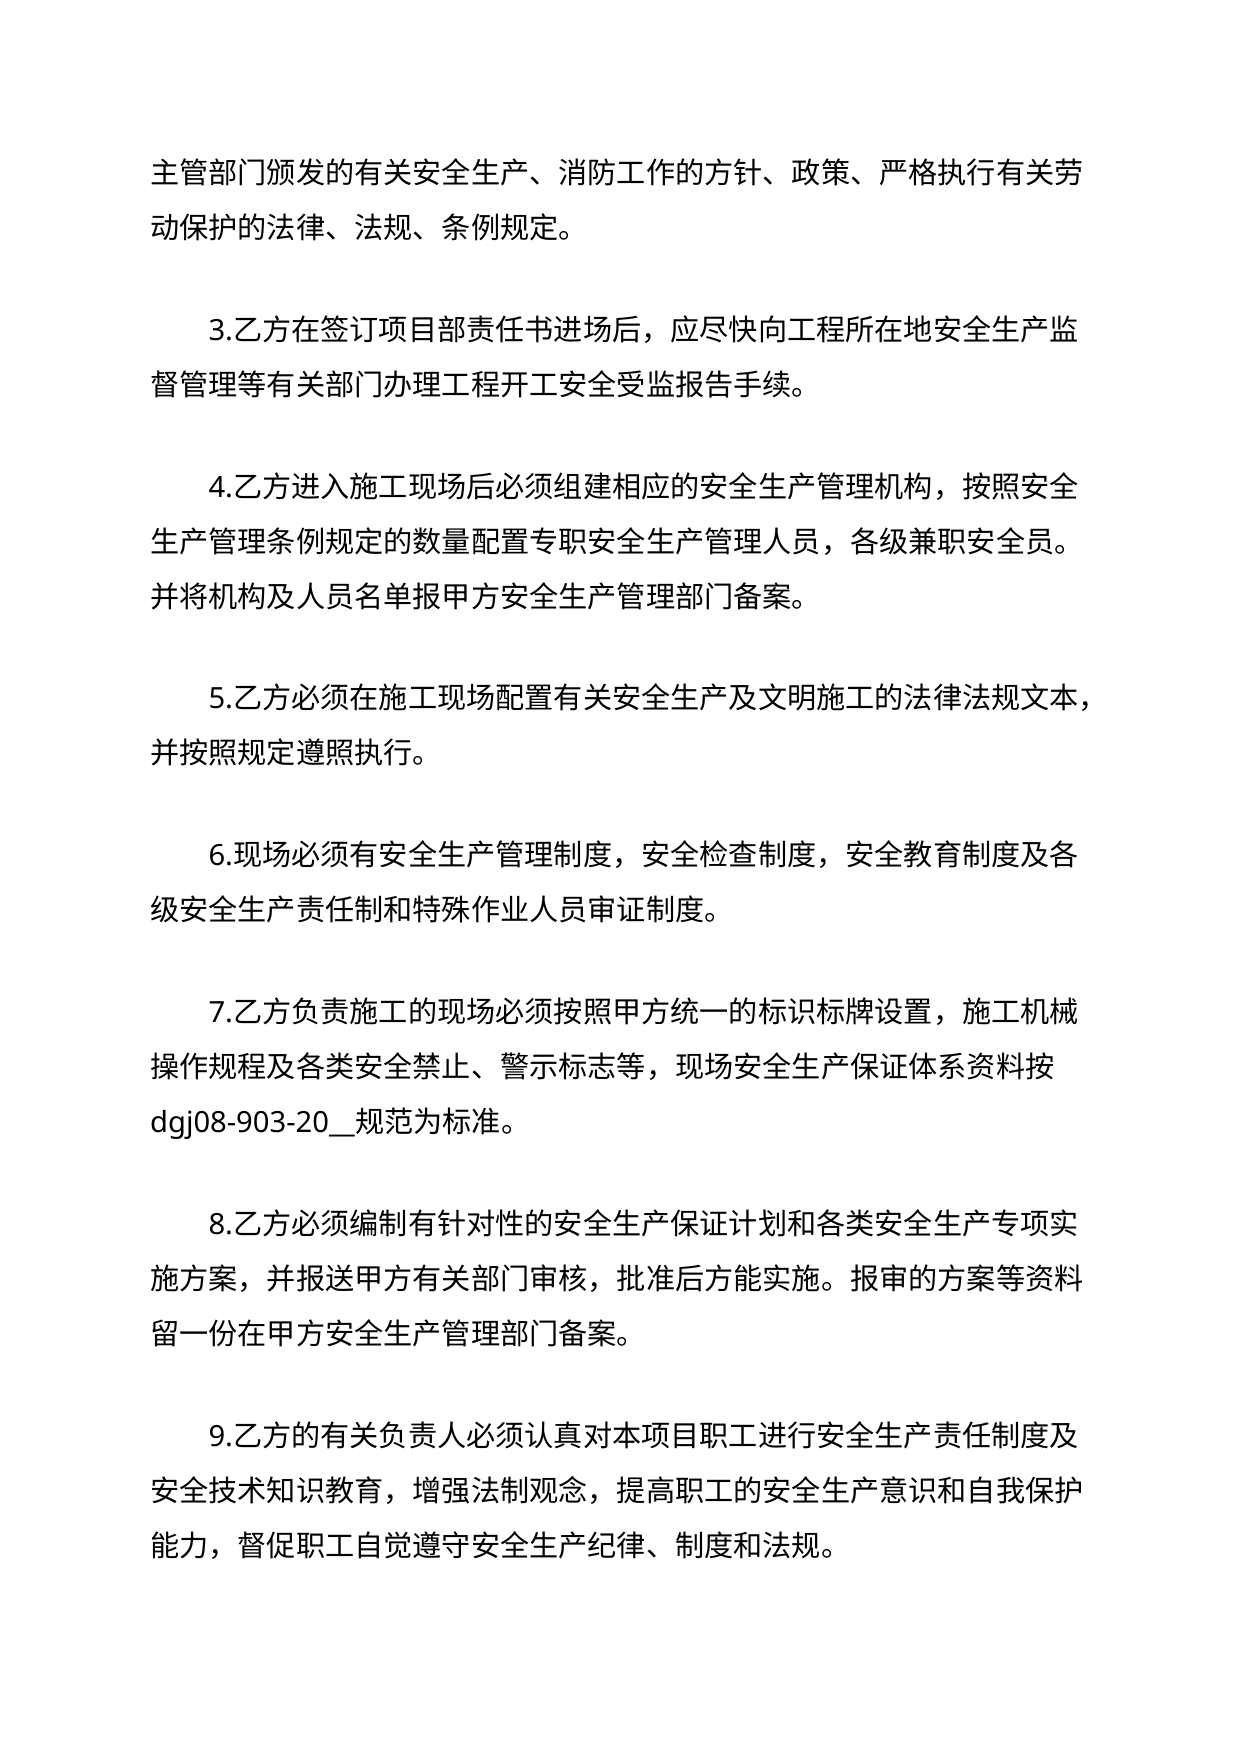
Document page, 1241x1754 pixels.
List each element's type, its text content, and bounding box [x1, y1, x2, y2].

text 3.乙方在签订项目部责任书进场后，应尽快向工程所在地安全生产监督管理等有关部门办理工程开工安全受监报告手续。 [150, 307, 1090, 404]
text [150, 150, 1090, 247]
text 9.乙方的有关负责人必须认真对本项目职工进行安全生产责任制度及安全技术知识教育，增强法制观念，提高职工的安全生产意识和自我保护能力，督促职工自觉遵守安全生产纪律、制度和法规。 [150, 1412, 1090, 1564]
text 5.乙方必须在施工现场配置有关安全生产及文明施工的法律法规文本，并按照规定遵照执行。 [150, 675, 1090, 772]
text 6.现场必须有安全生产管理制度，安全检查制度，安全教育制度及各级安全生产责任制和特殊作业人员审证制度。 [150, 832, 1090, 929]
text 4.乙方进入施工现场后必须组建相应的安全生产管理机构，按照安全生产管理条例规定的数量配置专职安全生产管理人员，各级兼职安全员。并将机构及人员名单报甲方安全生产管理部门备案。 [150, 463, 1090, 616]
text 8.乙方必须编制有针对性的安全生产保证计划和各类安全生产专项实施方案，并报送甲方有关部门审核，批准后方能实施。报审的方案等资料留一份在甲方安全生产管理部门备案。 [150, 1201, 1090, 1353]
text 7.乙方负责施工的现场必须按照甲方统一的标识标牌设置，施工机械操作规程及各类安全禁止、警示标志等，现场安全生产保证体系资料按dgj08-903-20__规范为标准。 [150, 989, 1090, 1141]
